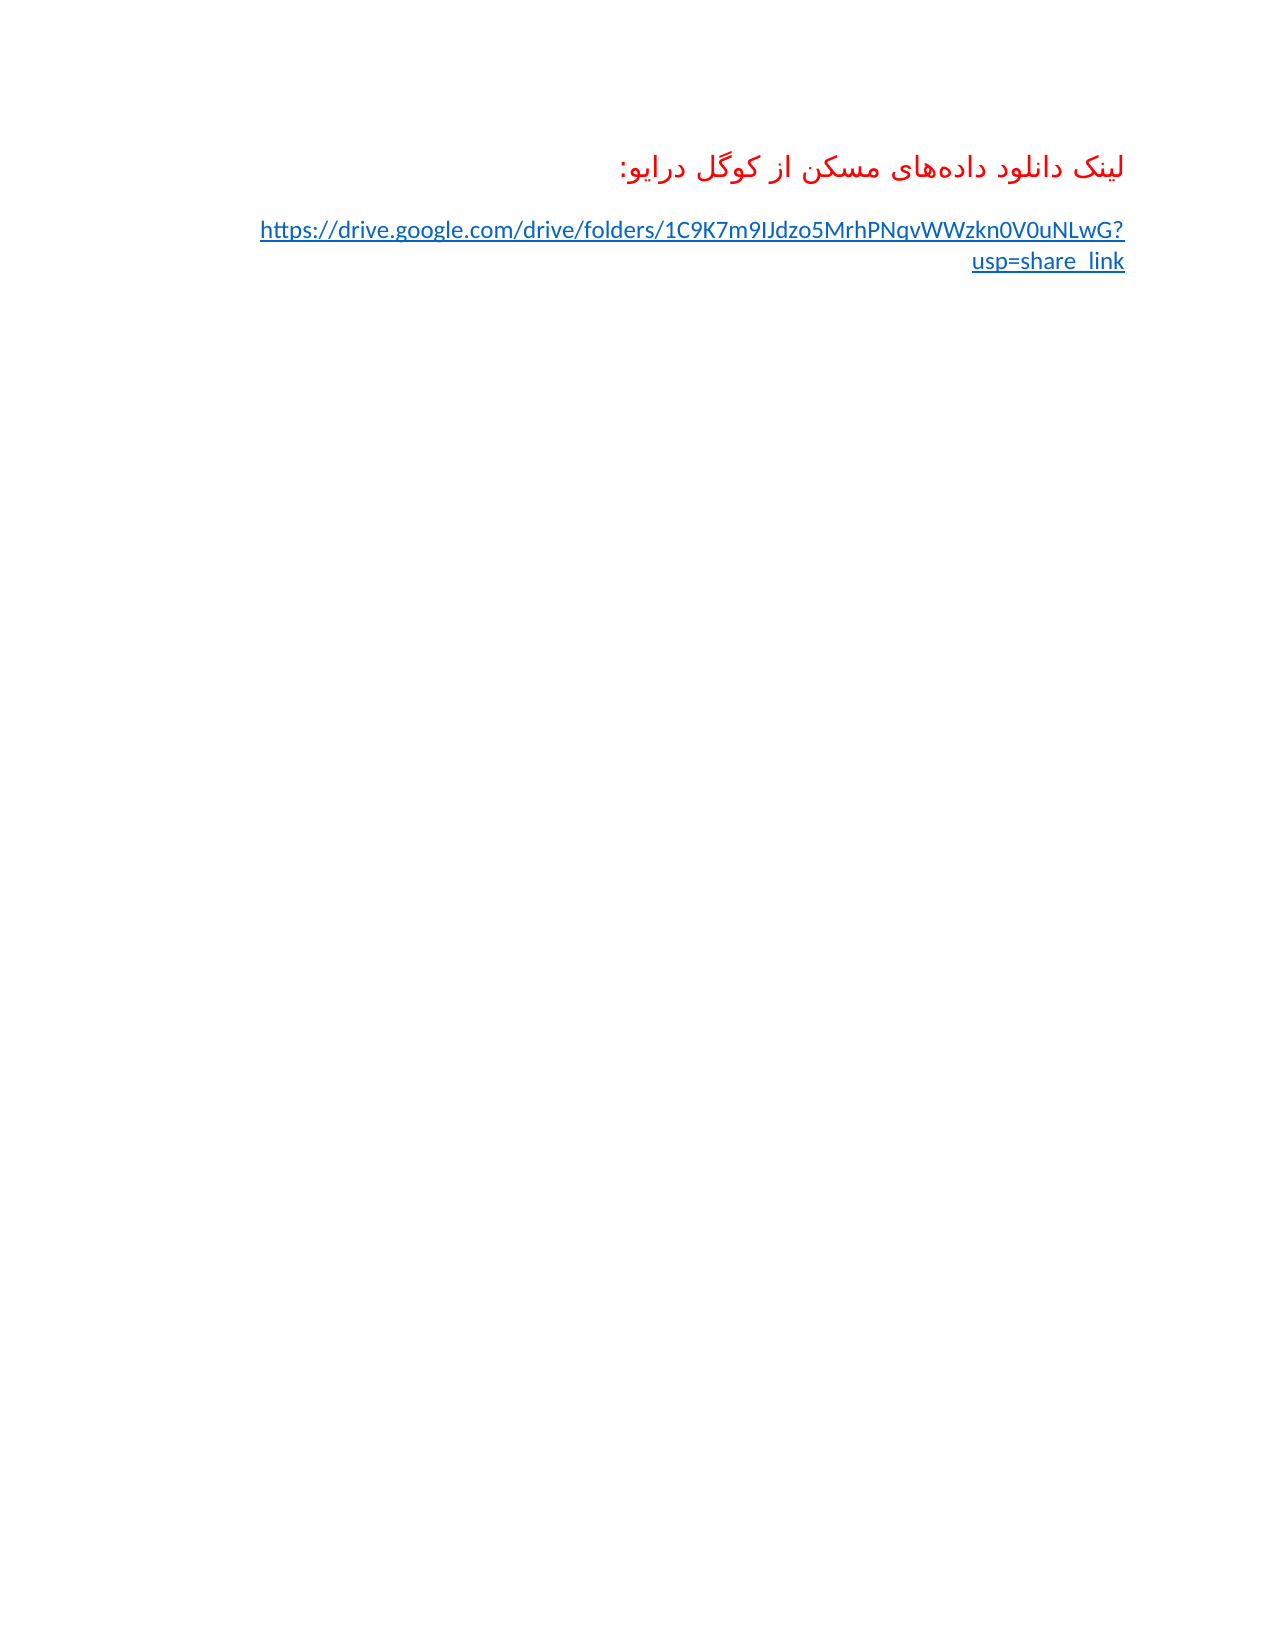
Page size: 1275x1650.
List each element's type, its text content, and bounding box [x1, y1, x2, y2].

text https://drive.google.com/drive/folders/1C9K7m9IJdzo5MrhPNqvWWzkn0V0uNLwG?usp=share_link [150, 214, 1125, 276]
text لینک دانلود داده‌های مسکن از کوگل درایو: [150, 150, 1125, 184]
